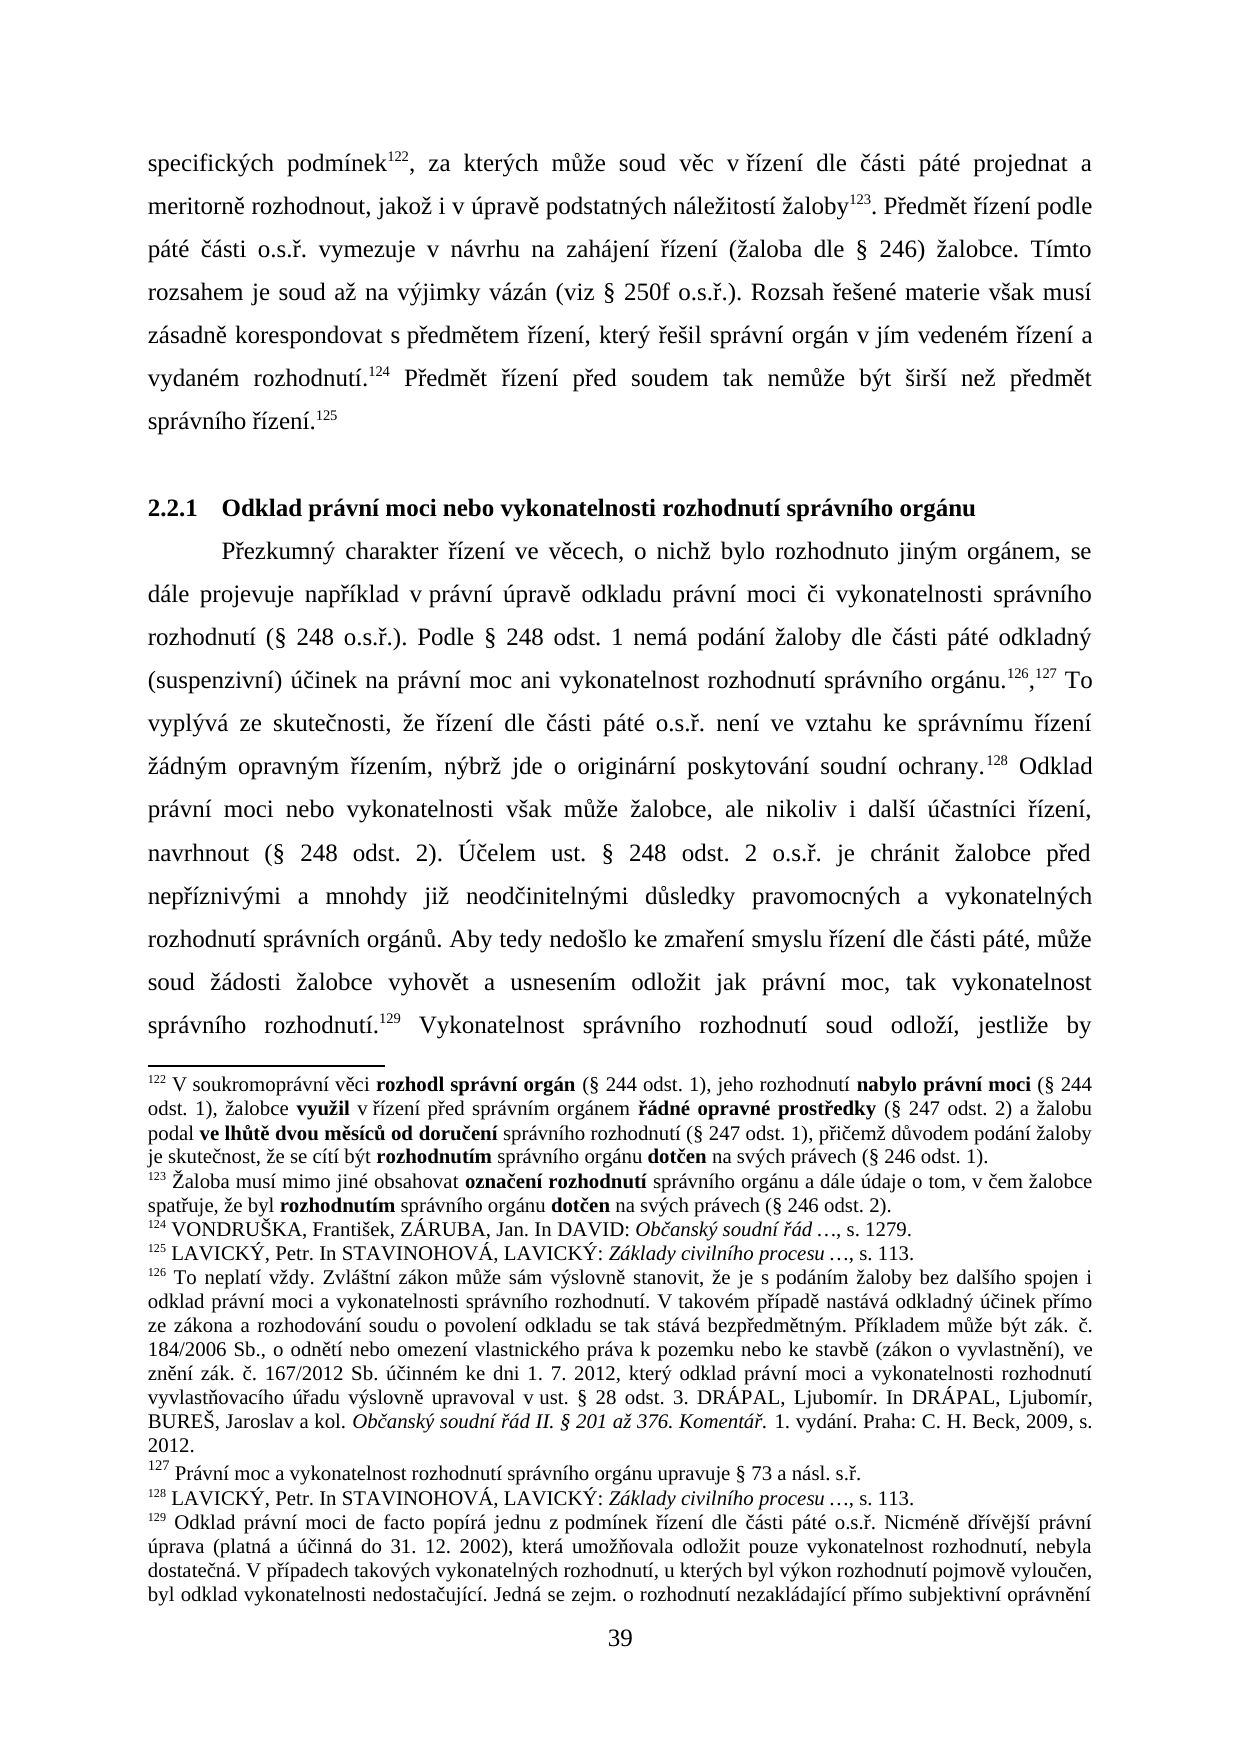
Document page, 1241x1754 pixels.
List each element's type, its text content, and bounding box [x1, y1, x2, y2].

subtitle 2.2.1 Odklad právní moci nebo vykonatelnosti rozhodnutí správního orgánu [148, 493, 1093, 521]
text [148, 148, 1093, 435]
text Přezkumný charakter řízení ve věcech, o nichž bylo rozhodnuto jiným orgánem, se dále projevuje například v právní úpravě odkladu právní moci či vykonatelnosti správního rozhodnutí (§ 248 o.s.ř.). Podle § 248 odst. 1 nemá podání žaloby dle části páté odkladný (suspenzivní) účinek na právní moc ani vykonatelnost rozhodnutí správního orgánu., To vyplývá ze skutečnosti, že řízení dle části páté o.s.ř. není ve vztahu ke správnímu řízení žádným opravným řízením, nýbrž jde o originární poskytování soudní ochrany. Odklad právní moci nebo vykonatelnosti však může žalobce, ale nikoliv i další účastníci řízení, navrhnout (§ 248 odst. 2). Účelem ust. § 248 odst. 2 o.s.ř. je chránit žalobce před nepříznivými a mnohdy již neodčinitelnými důsledky pravomocných a vykonatelných rozhodnutí správních orgánů. Aby tedy nedošlo ke zmaření smyslu řízení dle části páté, může soud žádosti žalobce vyhovět a usnesením odložit jak právní moc, tak vykonatelnost správního rozhodnutí. Vykonatelnost správního rozhodnutí soud odloží, jestliže by neprodleným výkonem rozhodnutí správního orgánu hrozila žalobci závažná újma [§ 248 odst. 2 písm. a) o.s.ř.]. Právní moc naproti tomu odloží v případě, kdy je žalobce závažně ohrožen ve svých právech a odklad se nedotkne nepřiměřeným způsobem práv nabytých třetími osobami [§ 248 odst. 2 písm. b) o.s.ř.]. Účinky odložení nastávají v obou případech okamžikem právní moci usnesení soudu o odkladu a trvají až do právní moci rozhodnutí o žalobě. Jakmile se však ukáže, že důvody, pro které byl odklad právní moci nebo vykonatelnosti povolen, pominuly, soud odklad i bez návrhu zruší (§ 248 odst. 3 o.s.ř.). Dovozuje se, že soud zruší rozhodnutí o odkladu také tehdy, zjistí-li v průběhu řízení, že pro jeho povolení podmínky dány nebyly. [148, 536, 1093, 1039]
